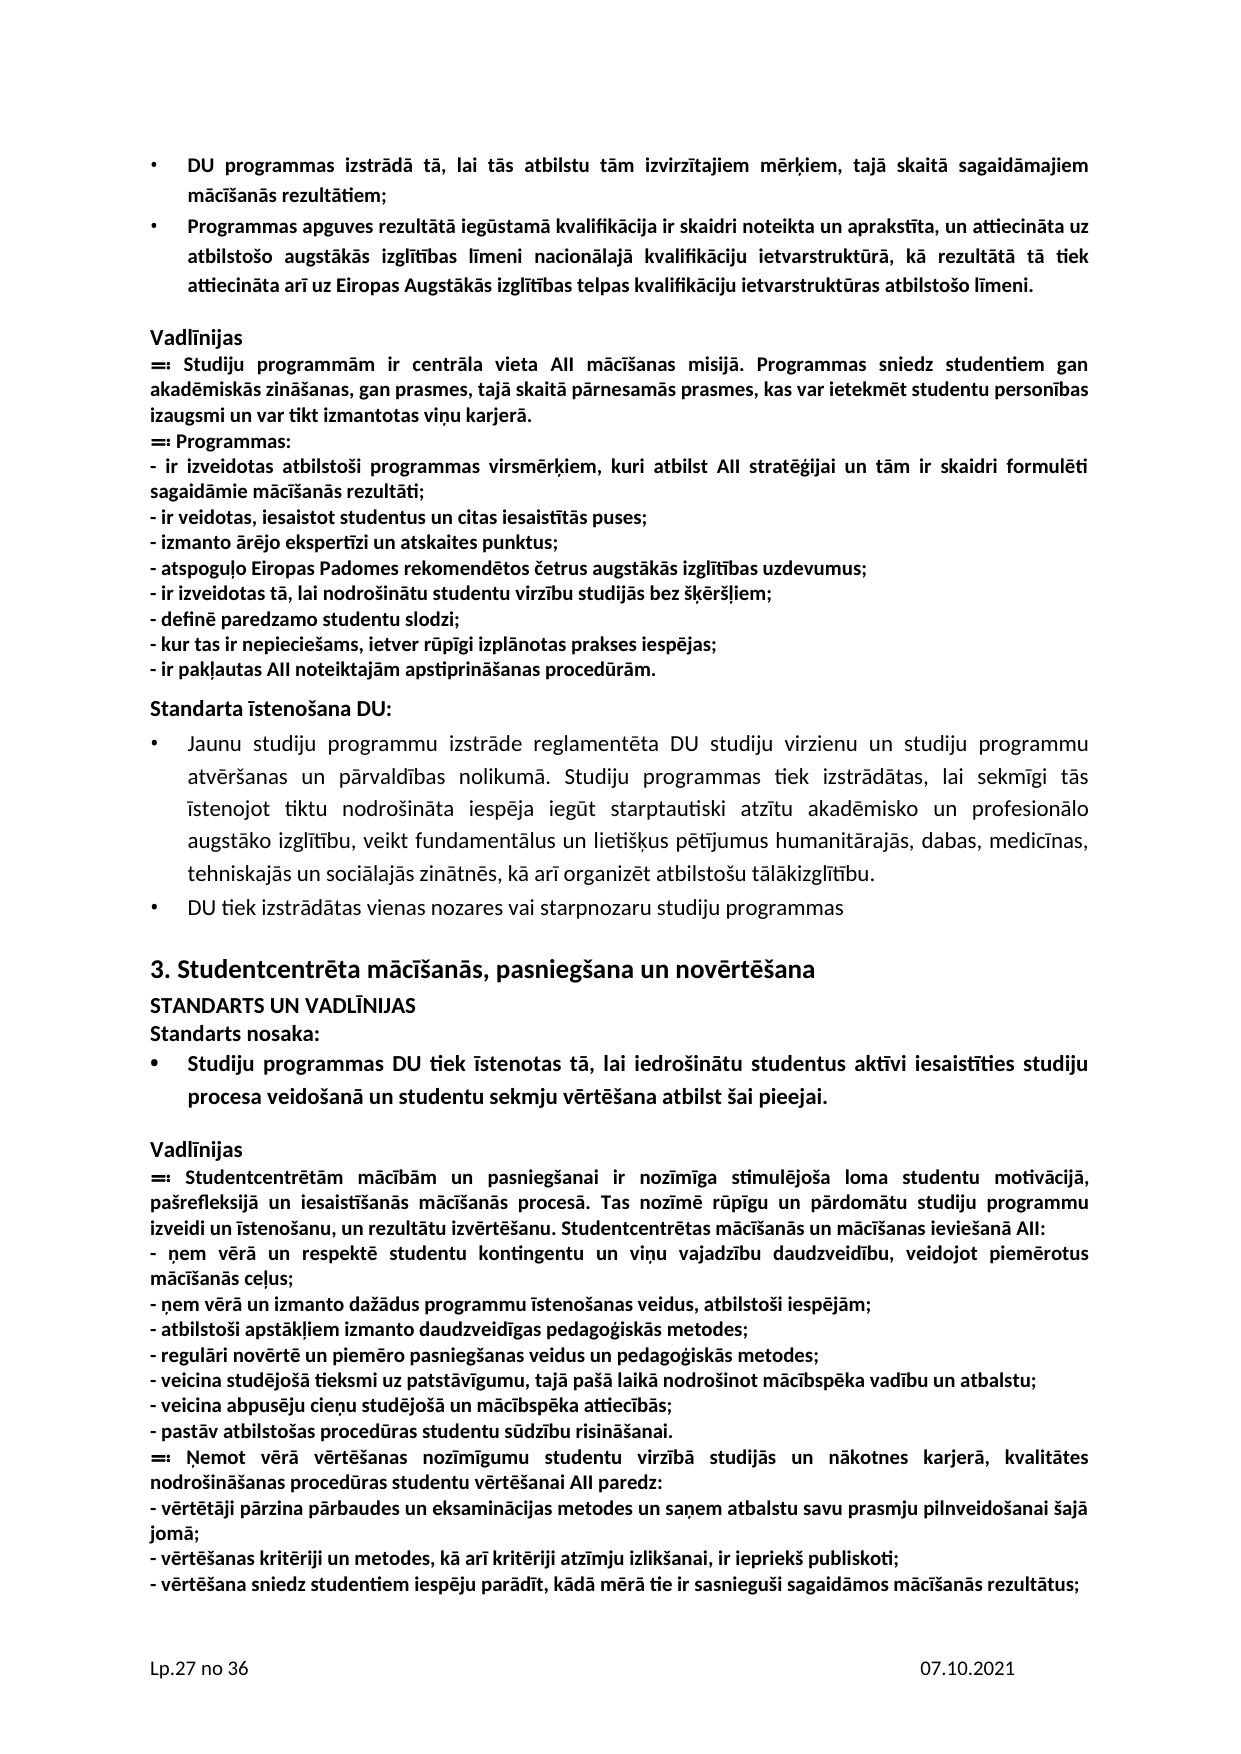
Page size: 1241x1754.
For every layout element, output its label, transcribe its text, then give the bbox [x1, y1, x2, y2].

text - izmanto ārējo ekspertīzi un atskaites punktus; [150, 529, 1090, 555]
text - ir izveidotas tā, lai nodrošinātu studentu virzību studijās bez šķēršļiem; [150, 580, 1090, 606]
text - veicina studējošā tieksmi uz patstāvīgumu, tajā pašā laikā nodrošinot mācībspēka vadību un atbalstu; [150, 1367, 1090, 1393]
text Standarts nosaka: [150, 1019, 1090, 1047]
text Vadlīnijas [150, 1136, 1090, 1163]
text - vērtētāji pārzina pārbaudes un eksaminācijas metodes un saņem atbalstu savu prasmju pilnveidošanai šajā jomā; [150, 1495, 1090, 1546]
text - regulāri novērtē un piemēro pasniegšanas veidus un pedagoģiskās metodes; [150, 1342, 1090, 1367]
text ≕ Studiju programmām ir centrāla vieta AII mācīšanas misijā. Programmas sniedz studentiem gan akadēmiskās zināšanas, gan prasmes, tajā skaitā pārnesamās prasmes, kas var ietekmēt studentu personības izaugsmi un var tikt izmantotas viņu karjerā. [150, 351, 1090, 427]
text - definē paredzamo studentu slodzi; [150, 606, 1090, 631]
text ≕ Programmas: [150, 427, 1090, 453]
text - kur tas ir nepieciešams, ietver rūpīgi izplānotas prakses iespējas; [150, 631, 1090, 657]
list DU tiek izstrādātas vienas nozares vai starpnozaru studiju programmas [150, 891, 1090, 922]
text Vadlīnijas [150, 323, 1090, 351]
text STANDARTS UN VADLĪNIJAS [150, 991, 1090, 1019]
text - vērtēšanas kritēriji un metodes, kā arī kritēriji atzīmju izlikšanai, ir iepriekš publiskoti; [150, 1546, 1090, 1571]
list Studiju programmas DU tiek īstenotas tā, lai iedrošinātu studentus aktīvi iesaistīties studiju procesa veidošanā un studentu sekmju vērtēšana atbilst šai pieejai. [150, 1047, 1090, 1111]
text ≕ Ņemot vērā vērtēšanas nozīmīgumu studentu virzībā studijās un nākotnes karjerā, kvalitātes nodrošināšanas procedūras studentu vērtēšanai AII paredz: [150, 1443, 1090, 1495]
text - ir izveidotas atbilstoši programmas virsmērķiem, kuri atbilst AII stratēģijai un tām ir skaidri formulēti sagaidāmie mācīšanās rezultāti; [150, 453, 1090, 504]
subtitle 3. Studentcentrēta mācīšanās, pasniegšana un novērtēšana [150, 952, 1090, 985]
text - atbilstoši apstākļiem izmanto daudzveidīgas pedagoģiskās metodes; [150, 1316, 1090, 1342]
text - ir veidotas, iesaistot studentus un citas iesaistītās puses; [150, 504, 1090, 529]
text - veicina abpusēju cieņu studējošā un mācībspēka attiecībās; [150, 1393, 1090, 1418]
list Jaunu studiju programmu izstrāde reglamentēta DU studiju virzienu un studiju programmu atvēršanas un pārvaldības nolikumā. Studiju programmas tiek izstrādātas, lai sekmīgi tās īstenojot tiktu nodrošināta iespēja iegūt starptautiski atzītu akadēmisko un profesionālo augstāko izglītību, veikt fundamentālus un lietišķus pētījumus humanitārajās, dabas, medicīnas, tehniskajās un sociālajās zinātnēs, kā arī organizēt atbilstošu tālākizglītību. [150, 727, 1090, 887]
text - vērtēšana sniedz studentiem iespēju parādīt, kādā mērā tie ir sasnieguši sagaidāmos mācīšanās rezultātus; [150, 1571, 1090, 1596]
text - ņem vērā un izmanto dažādus programmu īstenošanas veidus, atbilstoši iespējām; [150, 1291, 1090, 1316]
text - ir pakļautas AII noteiktajām apstiprināšanas procedūrām. [150, 657, 1090, 682]
text Programmas apguves rezultātā iegūstamā kvalifikācija ir skaidri noteikta un aprakstīta, un attiecināta uz atbilstošo augstākās izglītības līmeni nacionālajā kvalifikāciju ietvarstruktūrā, kā rezultātā tā tiek attiecināta arī uz Eiropas Augstākās izglītības telpas kvalifikāciju ietvarstruktūras atbilstošo līmeni. [150, 211, 1090, 298]
text - ņem vērā un respektē studentu kontingentu un viņu vajadzību daudzveidību, veidojot piemērotus mācīšanās ceļus; [150, 1240, 1090, 1291]
text - pastāv atbilstošas procedūras studentu sūdzību risināšanai. [150, 1418, 1090, 1443]
text - atspoguļo Eiropas Padomes rekomendētos četrus augstākās izglītības uzdevumus; [150, 555, 1090, 580]
text ≕ Studentcentrētām mācībām un pasniegšanai ir nozīmīga stimulējoša loma studentu motivācijā, pašrefleksijā un iesaistīšanās mācīšanās procesā. Tas nozīmē rūpīgu un pārdomātu studiju programmu izveidi un īstenošanu, un rezultātu izvērtēšanu. Studentcentrētas mācīšanās un mācīšanas ieviešanā AII: [150, 1163, 1090, 1240]
subtitle Standarta īstenošana DU: [150, 694, 1090, 722]
text DU programmas izstrādā tā, lai tās atbilstu tām izvirzītajiem mērķiem, tajā skaitā sagaidāmajiem mācīšanās rezultātiem; [150, 150, 1090, 208]
